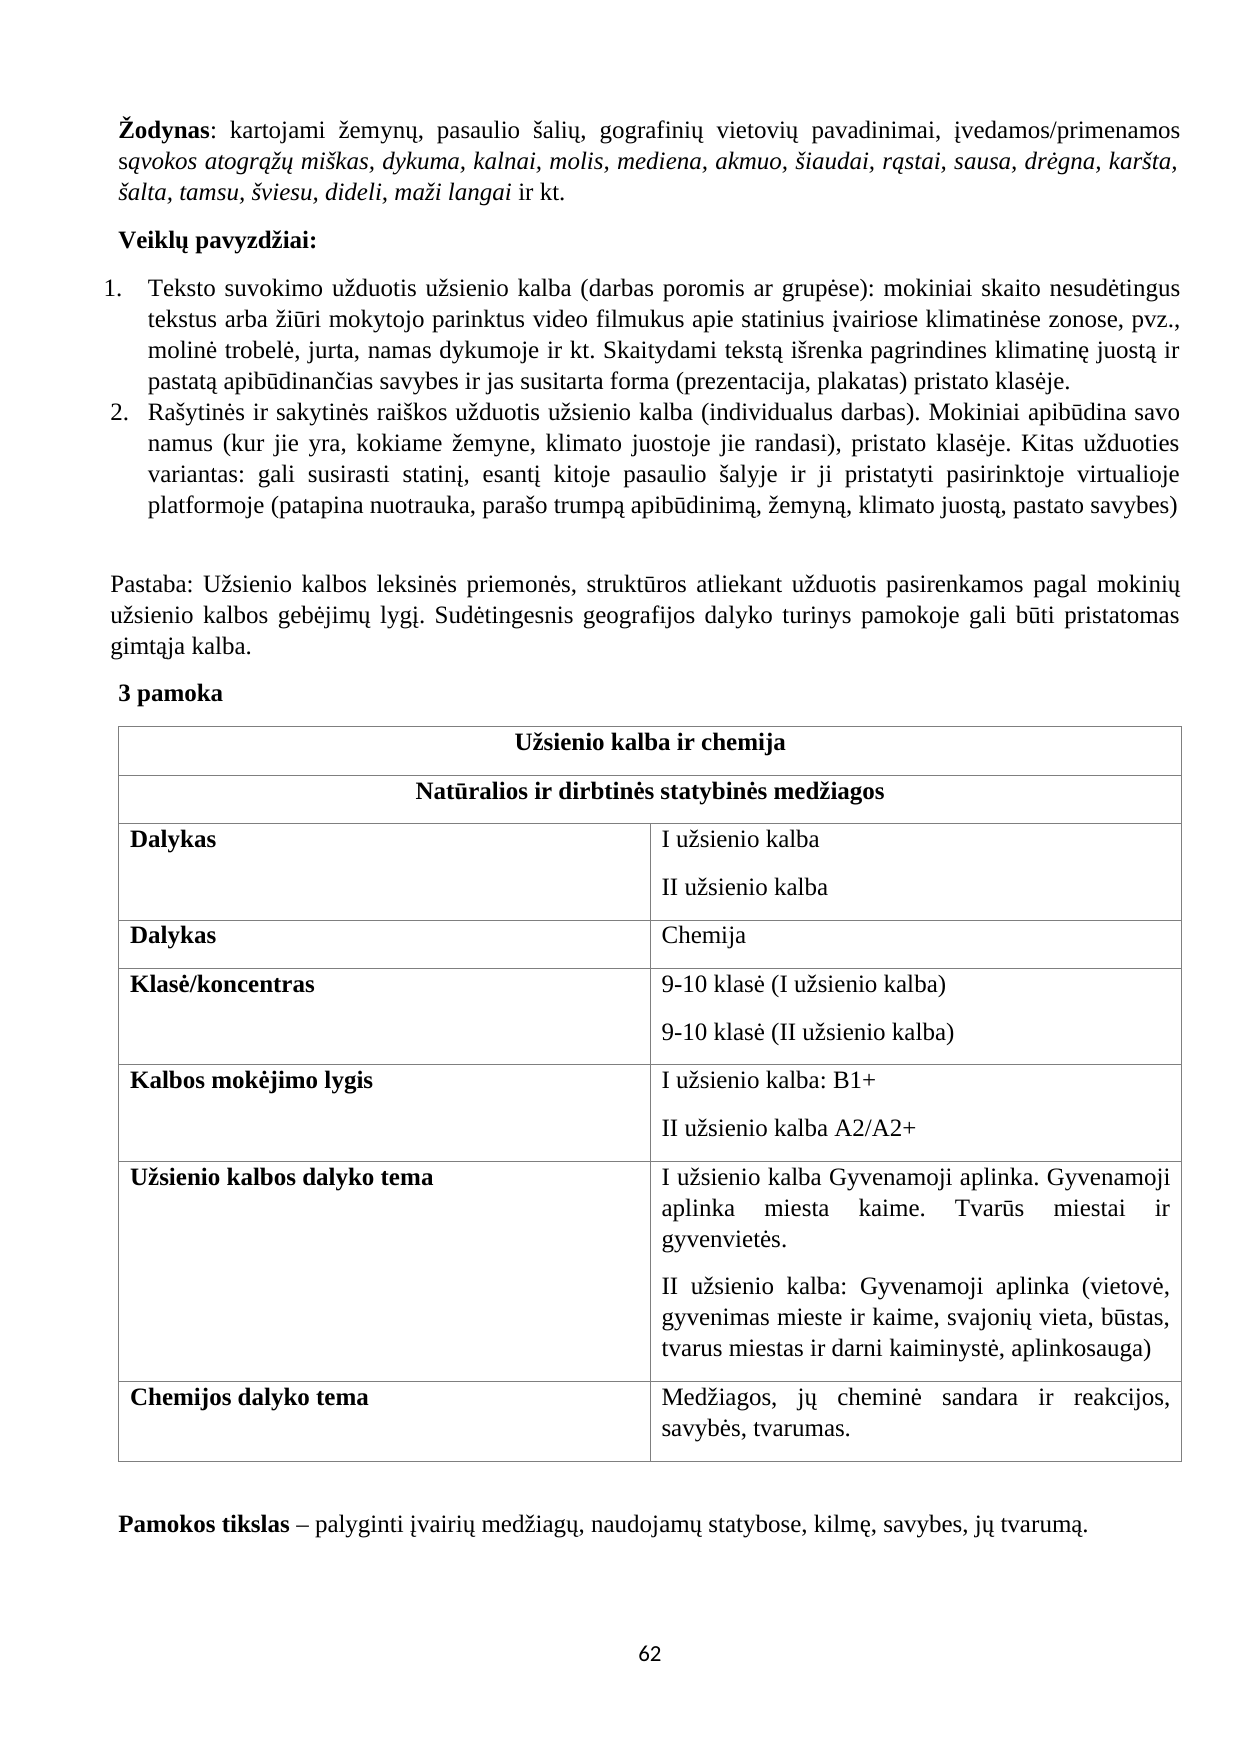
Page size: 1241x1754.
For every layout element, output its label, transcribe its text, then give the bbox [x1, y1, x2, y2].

table_cell Chemija [651, 921, 1181, 968]
table_cell 9-10 klasė (I užsienio kalba) 9-10 klasė (II užsienio kalba) [651, 969, 1181, 1064]
list Rašytinės ir sakytinės raiškos užduotis užsienio kalba (individualus darbas). Mokiniai apibūdina savo namus (kur jie yra, kokiame žemyne, klimato juostoje jie randasi), pristato klasėje. Kitas užduoties variantas: gali susirasti statinį, esantį kitoje pasaulio šalyje ir ji pristatyti pasirinktoje virtualioje platformoje (patapina nuotrauka, parašo trumpą apibūdinimą, žemyną, klimato juostą, pastato savybes) [110, 397, 1181, 519]
text Veiklų pavyzdžiai: [118, 225, 1181, 254]
table_cell Klasė/koncentras [119, 969, 650, 1064]
table_cell I užsienio kalba Gyvenamoji aplinka. Gyvenamoji aplinka miesta kaime. Tvarūs miestai ir gyvenvietės. II užsienio kalba: Gyvenamoji aplinka (vietovė, gyvenimas mieste ir kaime, svajonių vieta, būstas, tvarus miestas ir darni kaiminystė, aplinkosauga) [651, 1162, 1181, 1381]
table_cell I užsienio kalba: B1+ II užsienio kalba A2/A2+ [651, 1065, 1181, 1161]
table_cell Dalykas [119, 921, 650, 968]
table_cell Kalbos mokėjimo lygis [119, 1065, 650, 1161]
table_cell Dalykas [119, 824, 650, 919]
table_cell Užsienio kalbos dalyko tema [119, 1162, 650, 1381]
table_cell Natūralios ir dirbtinės statybinės medžiagos [119, 776, 1181, 823]
text Pastaba: Užsienio kalbos leksinės priemonės, struktūros atliekant užduotis pasirenkamos pagal mokinių užsienio kalbos gebėjimų lygį. Sudėtingesnis geografijos dalyko turinys pamokoje gali būti pristatomas gimtąja kalba. [110, 569, 1181, 659]
text Pamokos tikslas – palyginti įvairių medžiagų, naudojamų statybose, kilmę, savybes, jų tvarumą. [118, 1509, 1181, 1538]
table_cell Chemijos dalyko tema [119, 1382, 650, 1461]
table_cell Medžiagos, jų cheminė sandara ir reakcijos, savybės, tvarumas. [651, 1382, 1181, 1461]
text 3 pamoka [118, 678, 1181, 707]
text Žodynas: kartojami žemynų, pasaulio šalių, gografinių vietovių pavadinimai, įvedamos/primenamos sąvokos atogrąžų miškas, dykuma, kalnai, molis, mediena, akmuo, šiaudai, rąstai, sausa, drėgna, karšta, šalta, tamsu, šviesu, dideli, maži langai ir kt. [118, 115, 1181, 206]
list Teksto suvokimo užduotis užsienio kalba (darbas poromis ar grupėse): mokiniai skaito nesudėtingus tekstus arba žiūri mokytojo parinktus video filmukus apie statinius įvairiose klimatinėse zonose, pvz., molinė trobelė, jurta, namas dykumoje ir kt. Skaitydami tekstą išrenka pagrindines klimatinę juostą ir pastatą apibūdinančias savybes ir jas susitarta forma (prezentacija, plakatas) pristato klasėje. [103, 273, 1181, 394]
table_header Užsienio kalba ir chemija [119, 727, 1181, 775]
table_cell I užsienio kalba II užsienio kalba [651, 824, 1181, 919]
